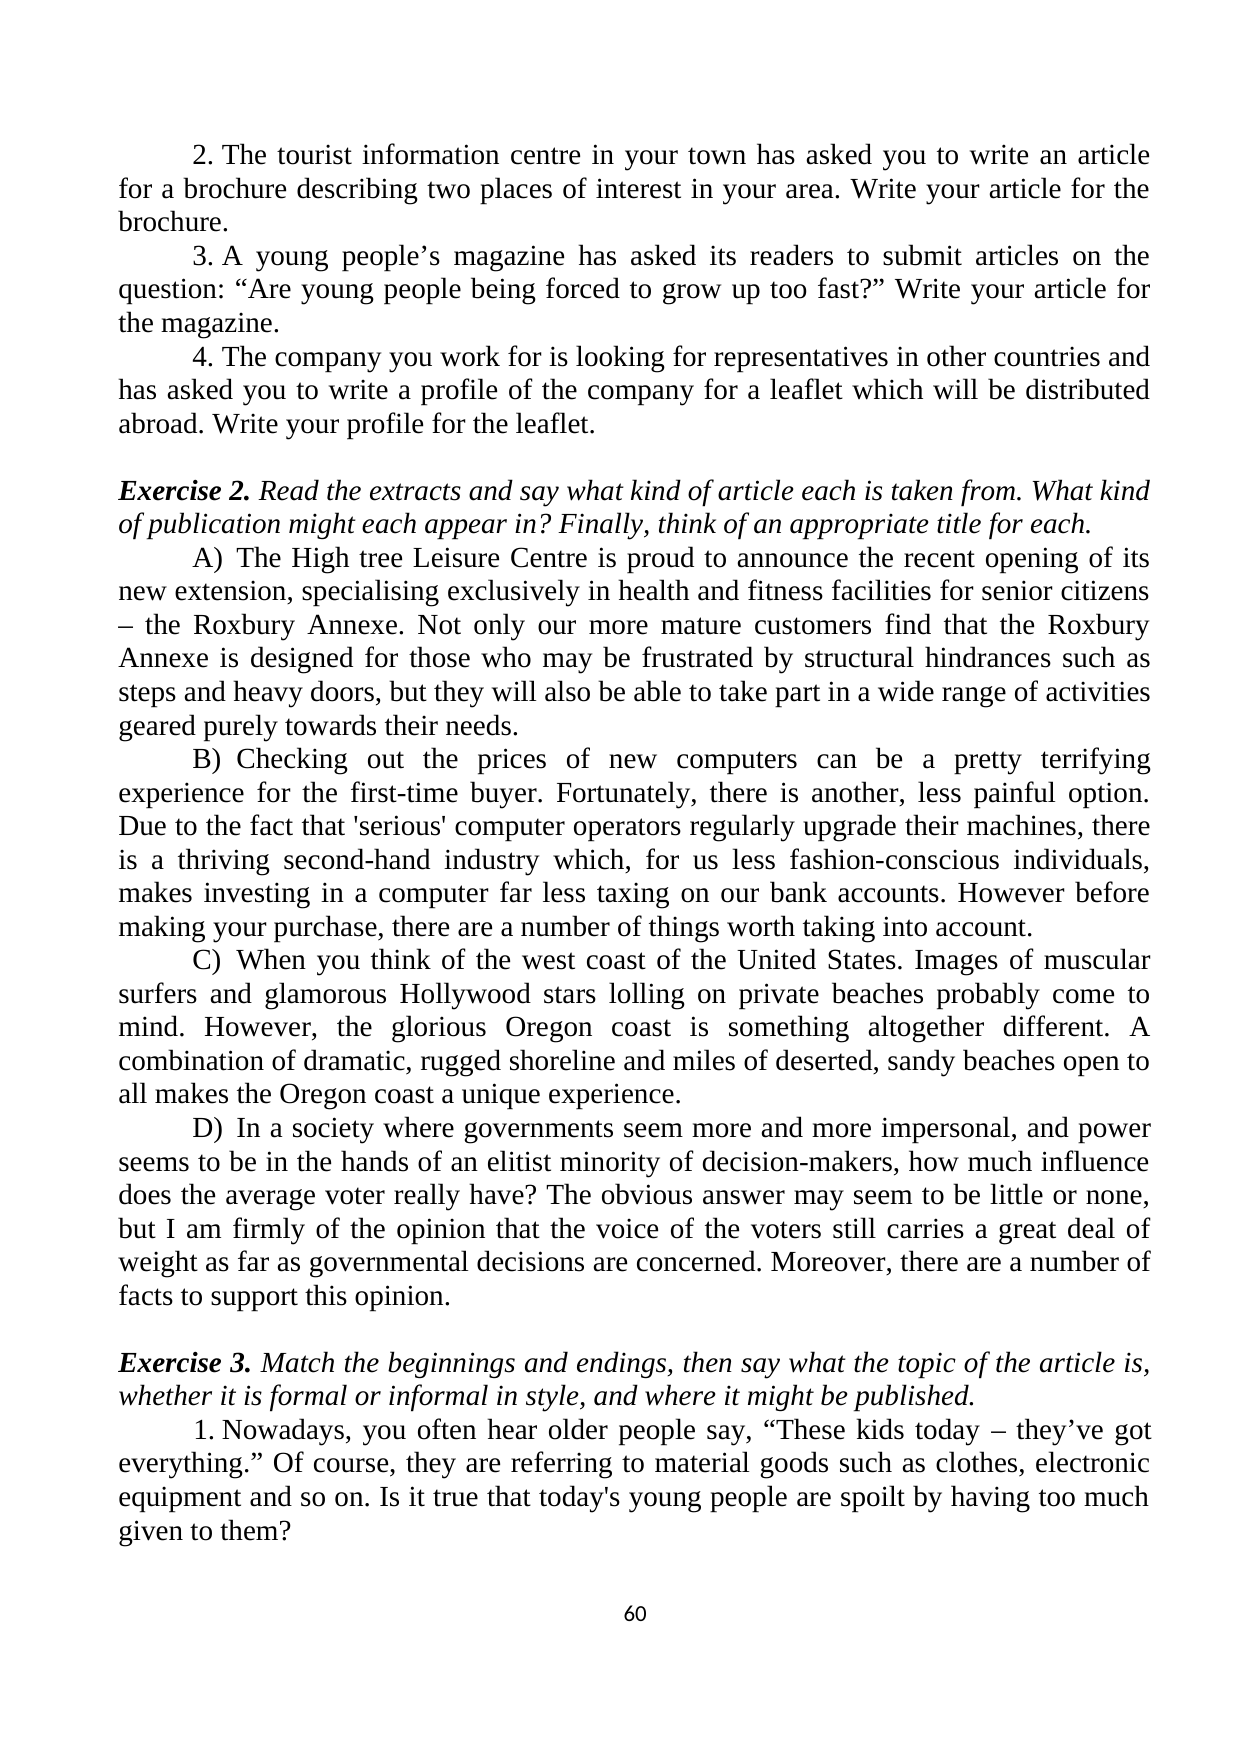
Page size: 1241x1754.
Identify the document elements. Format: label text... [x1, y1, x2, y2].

list The High tree Leisure Centre is proud to announce the recent opening of its new extension, specialising exclusively in health and fitness facilities for senior citizens – the Roxbury Annexe. Not only our more mature customers find that the Roxbury Annexe is designed for those who may be frustrated by structural hindrances such as steps and heavy doors, but they will also be able to take part in a wide range of activities geared purely towards their needs. [118, 540, 1152, 741]
list Checking out the prices of new computers can be a pretty terrifying experience for the first-time buyer. Fortunately, there is another, less painful option. Due to the fact that 'serious' computer operators regularly upgrade their machines, there is a thriving second-hand industry which, for us less fashion-conscious individuals, makes investing in a computer far less taxing on our bank accounts. However before making your purchase, there are a number of things worth taking into account. [118, 741, 1152, 942]
text Exercise 3. Match the beginnings and endings, then say what the topic of the article is, whether it is formal or informal in style, and where it might be published. [118, 1345, 1152, 1412]
text 3. A young people’s magazine has asked its readers to submit articles on the question: “Are young people being forced to grow up too fast?” Write your article for the magazine. [118, 238, 1152, 339]
list 1. Nowadays, you often hear older people say, “These kids today – they’ve got everything.” Of course, they are referring to material goods such as clothes, electronic equipment and so on. Is it true that today's young people are spoilt by having too much given to them? [118, 1412, 1152, 1546]
list In a society where governments seem more and more impersonal, and power seems to be in the hands of an elitist minority of decision-makers, how much influence does the average voter really have? The obvious answer may seem to be little or none, but I am firmly of the opinion that the voice of the voters still carries a great deal of weight as far as governmental decisions are concerned. Moreover, there are a number of facts to support this opinion. [118, 1110, 1152, 1311]
list When you think of the west coast of the United States. Images of muscular surfers and glamorous Hollywood stars lolling on private beaches probably come to mind. However, the glorious Oregon coast is something altogether different. A combination of dramatic, rugged shoreline and miles of deserted, sandy beaches open to all makes the Oregon coast a unique experience. [118, 942, 1152, 1110]
text 4. The company you work for is looking for representatives in other countries and has asked you to write a profile of the company for a leaflet which will be distributed abroad. Write your profile for the leaflet. [118, 339, 1152, 439]
text Exercise 2. Read the extracts and say what kind of article each is taken from. What kind of publication might each appear in? Finally, think of an appropriate title for each. [118, 473, 1152, 540]
text 2. The tourist information centre in your town has asked you to write an article for a brochure describing two places of interest in your area. Write your article for the brochure. [118, 137, 1152, 238]
